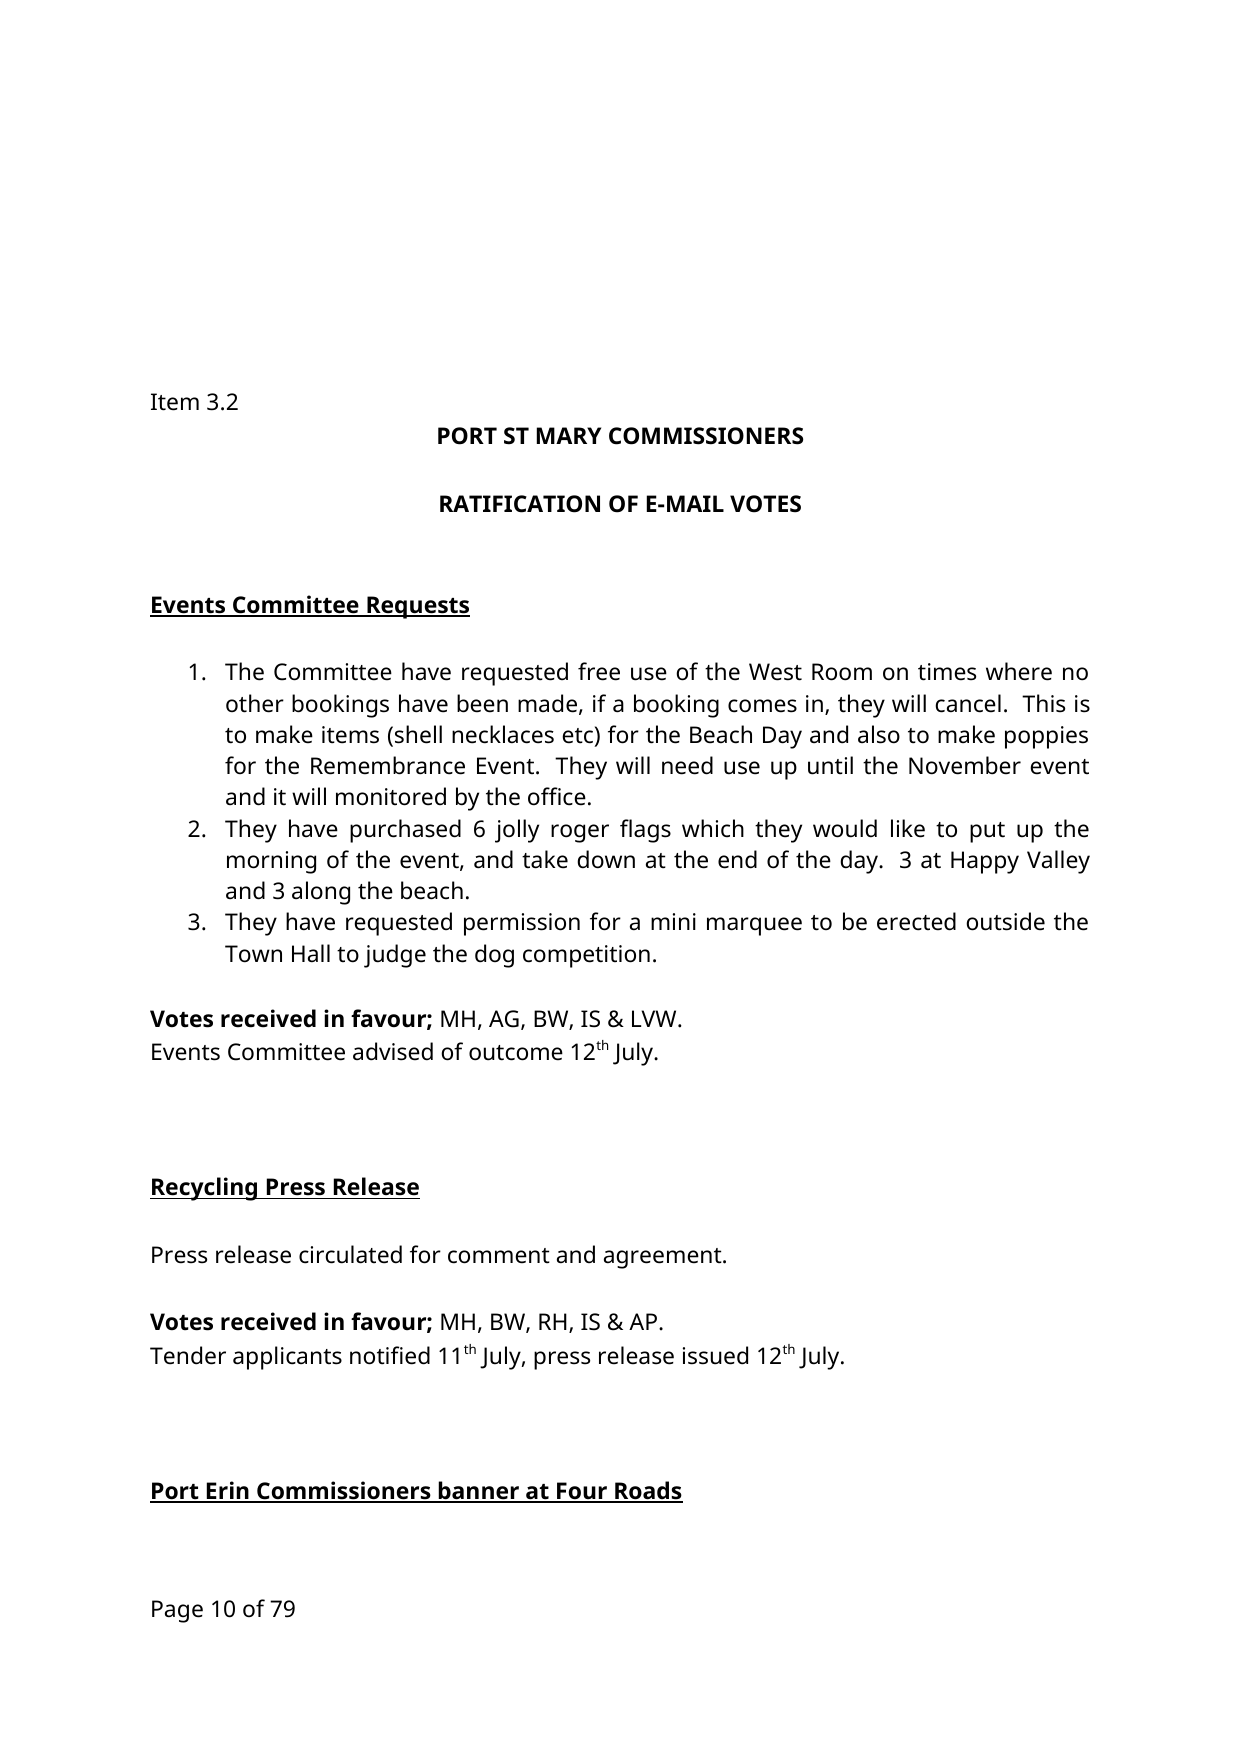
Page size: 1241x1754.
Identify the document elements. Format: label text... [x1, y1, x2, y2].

text Votes received in favour; MH, BW, RH, IS & AP. [150, 1306, 1090, 1337]
text Item 3.2 [150, 386, 1090, 417]
list The Committee have requested free use of the West Room on times where no other bookings have been made, if a booking comes in, they will cancel. This is to make items (shell necklaces etc) for the Beach Day and also to make poppies for the Remembrance Event. They will need use up until the November event and it will monitored by the office. [187, 656, 1090, 812]
text PORT ST MARY COMMISSIONERS [150, 420, 1090, 451]
text Events Committee Requests [150, 589, 1090, 620]
text Tender applicants notified 11th July, press release issued 12th July. [150, 1340, 1090, 1371]
text Events Committee advised of outcome 12th July. [150, 1036, 1090, 1067]
list They have requested permission for a mini marquee to be erected outside the Town Hall to judge the dog competition. [187, 906, 1090, 969]
text Press release circulated for comment and agreement. [150, 1239, 1090, 1270]
text Votes received in favour; MH, AG, BW, IS & LVW. [150, 1002, 1090, 1034]
text Recycling Press Release [150, 1171, 1090, 1202]
list They have purchased 6 jolly roger flags which they would like to put up the morning of the event, and take down at the end of the day. 3 at Happy Valley and 3 along the beach. [187, 812, 1090, 906]
text Port Erin Commissioners banner at Four Roads [150, 1475, 1090, 1506]
text RATIFICATION OF E-MAIL VOTES [150, 487, 1090, 519]
